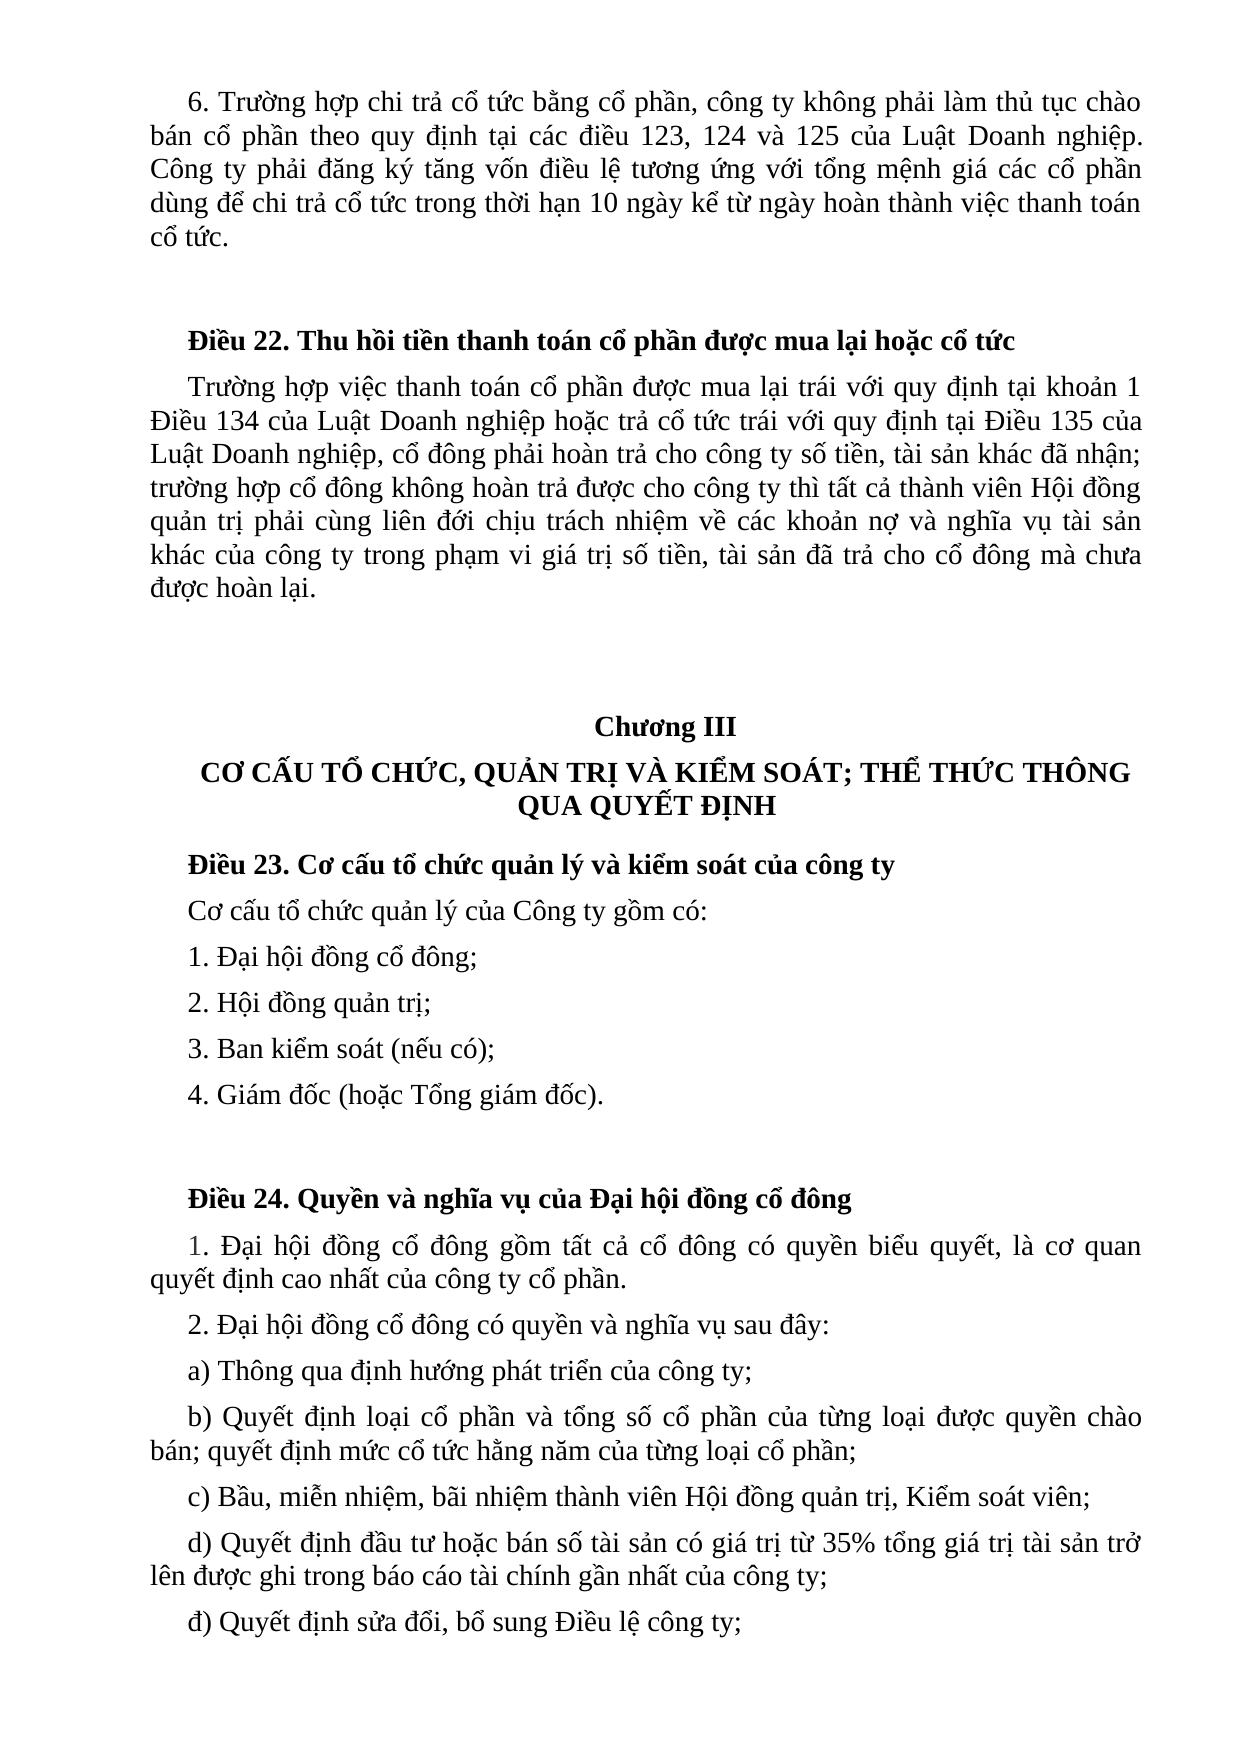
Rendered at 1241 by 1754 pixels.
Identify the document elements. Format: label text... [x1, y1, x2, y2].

text 3. Ban kiểm soát (nếu có); [150, 1031, 1143, 1064]
text 1. Đại hội đồng cổ đông gồm tất cả cổ đông có quyền biểu quyết, là cơ quan quyết định cao nhất của công ty cổ phần. [150, 1228, 1143, 1295]
subtitle Chương III [150, 709, 1143, 742]
text c) Bầu, miễn nhiệm, bãi nhiệm thành viên Hội đồng quản trị, Kiểm soát viên; [150, 1479, 1143, 1512]
text b) Quyết định loại cổ phần và tổng số cổ phần của từng loại được quyền chào bán; quyết định mức cổ tức hằng năm của từng loại cổ phần; [150, 1399, 1143, 1466]
text a) Thông qua định hướng phát triển của công ty; [150, 1353, 1143, 1387]
text đ) Quyết định sửa đổi, bổ sung Điều lệ công ty; [150, 1604, 1143, 1638]
text 1. Đại hội đồng cổ đông; [150, 939, 1143, 972]
subtitle Điều 22. Thu hồi tiền thanh toán cổ phần được mua lại hoặc cổ tức [150, 323, 1143, 357]
text Cơ cấu tổ chức quản lý của Công ty gồm có: [150, 893, 1143, 926]
subtitle Điều 24. Quyền và nghĩa vụ của Đại hội đồng cổ đông [150, 1182, 1143, 1215]
text 2. Hội đồng quản trị; [150, 985, 1143, 1018]
text 2. Đại hội đồng cổ đông có quyền và nghĩa vụ sau đây: [150, 1307, 1143, 1341]
text 4. Giám đốc (hoặc Tổng giám đốc). [150, 1077, 1143, 1111]
text Trường hợp việc thanh toán cổ phần được mua lại trái với quy định tại khoản 1 Điều 134 của Luật Doanh nghiệp hoặc trả cổ tức trái với quy định tại Điều 135 của Luật Doanh nghiệp, cổ đông phải hoàn trả cho công ty số tiền, tài sản khác đã nhận; trường hợp cổ đông không hoàn trả được cho công ty thì tất cả thành viên Hội đồng quản trị phải cùng liên đới chịu trách nhiệm về các khoản nợ và nghĩa vụ tài sản khác của công ty trong phạm vi giá trị số tiền, tài sản đã trả cho cổ đông mà chưa được hoàn lại. [150, 369, 1143, 604]
text 6. Trường hợp chi trả cổ tức bằng cổ phần, công ty không phải làm thủ tục chào bán cổ phần theo quy định tại các điều 123, 124 và 125 của Luật Doanh nghiệp. Công ty phải đăng ký tăng vốn điều lệ tương ứng với tổng mệnh giá các cổ phần dùng để chi trả cổ tức trong thời hạn 10 ngày kể từ ngày hoàn thành việc thanh toán cổ tức. [150, 84, 1143, 252]
subtitle Điều 23. Cơ cấu tổ chức quản lý và kiểm soát của công ty [150, 847, 1143, 880]
text d) Quyết định đầu tư hoặc bán số tài sản có giá trị từ 35% tổng giá trị tài sản trở lên được ghi trong báo cáo tài chính gần nhất của công ty; [150, 1525, 1143, 1592]
subtitle CƠ CẤU TỔ CHỨC, QUẢN TRỊ VÀ KIỂM SOÁT; THỂ THỨC THÔNG QUA QUYẾT ĐỊNH [150, 755, 1143, 822]
